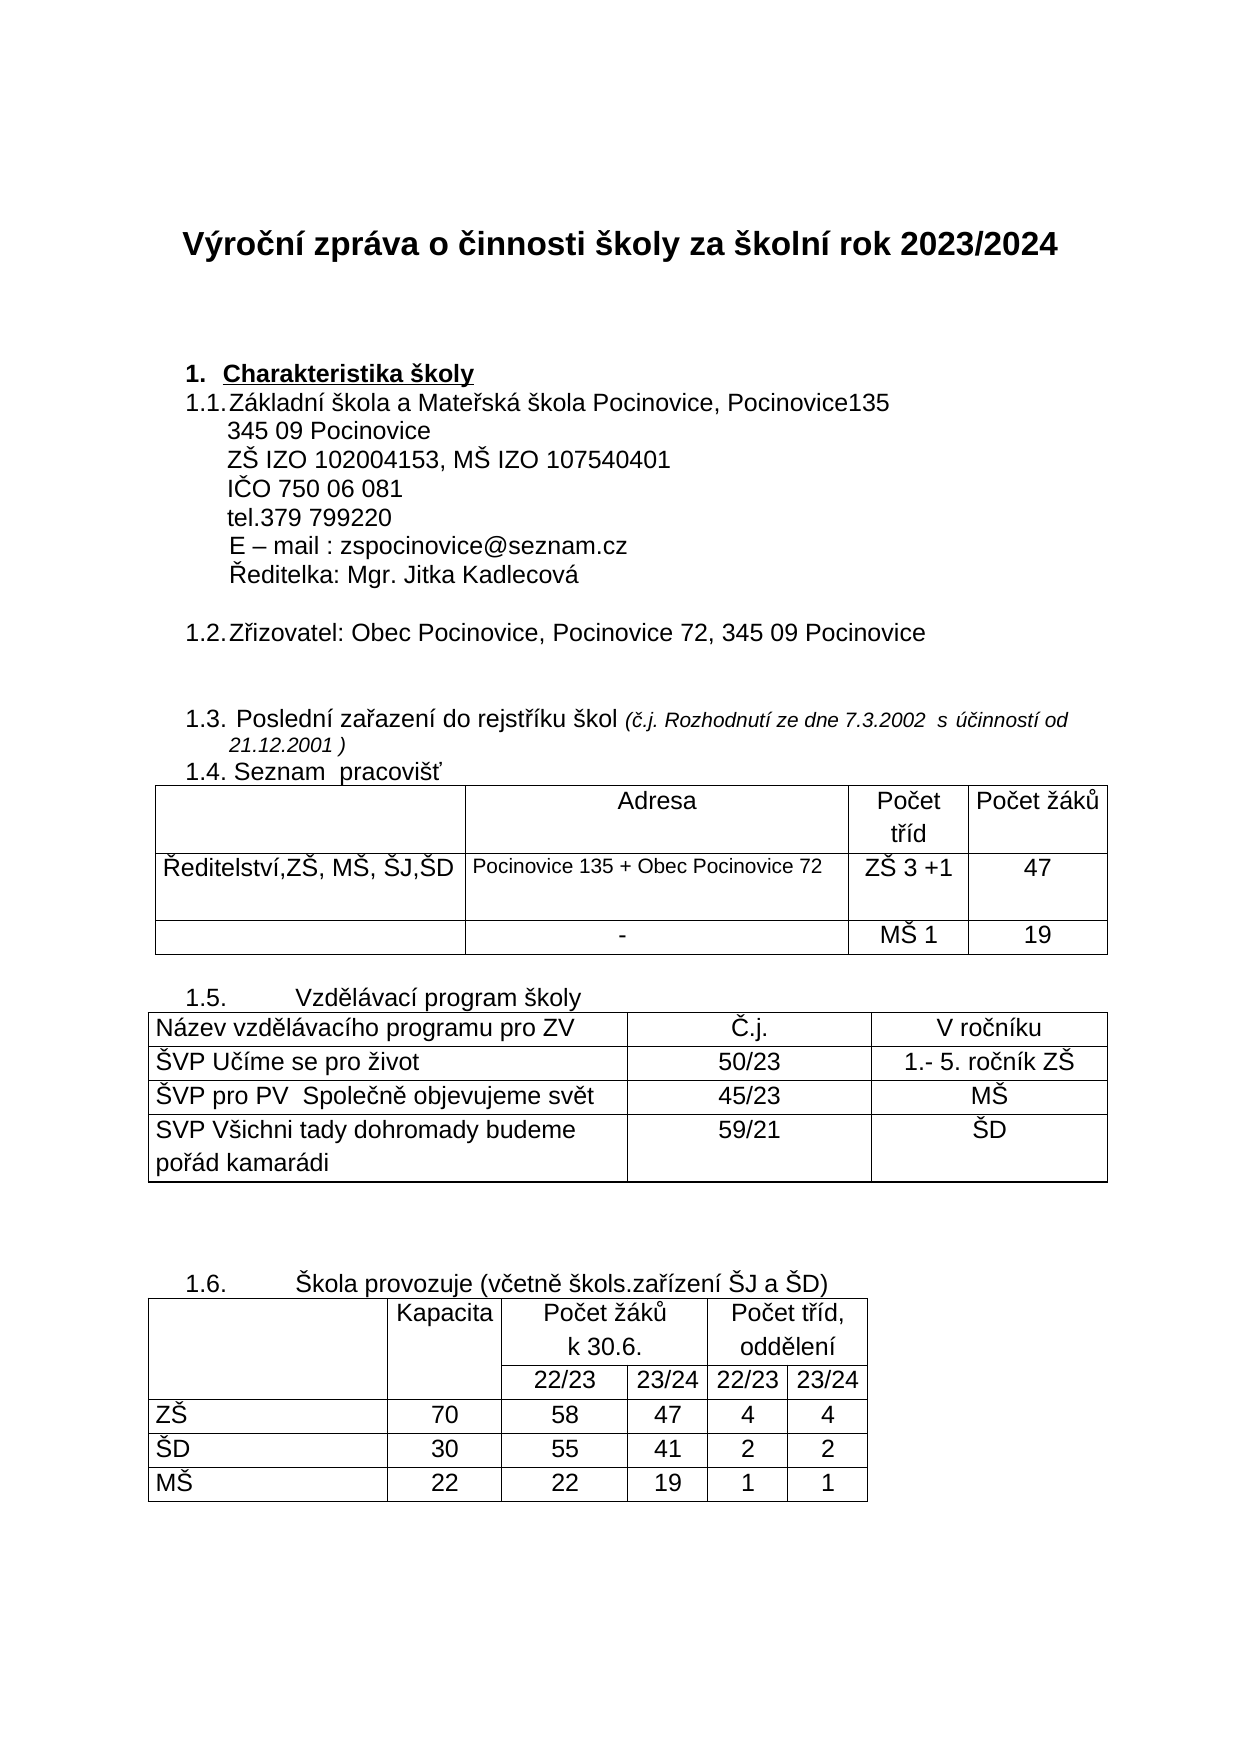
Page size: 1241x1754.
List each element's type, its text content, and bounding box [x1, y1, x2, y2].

text IČO 750 06 081 [185, 474, 1093, 503]
text Ředitelka: Mgr. Jitka Kadlecová [229, 560, 1093, 589]
table_cell 45/23 [628, 1081, 871, 1114]
table_cell ŠVP pro PV Společně objevujeme svět [149, 1081, 627, 1114]
text E – mail : zspocinovice@seznam.cz [229, 531, 1093, 560]
table_cell 58 [502, 1400, 627, 1433]
table_cell 22 [502, 1468, 627, 1501]
table_cell 4 [708, 1400, 787, 1433]
table_cell 1 [708, 1468, 787, 1501]
table_cell Ředitelství,ZŠ, MŠ, ŠJ,ŠD [156, 854, 465, 919]
title Výroční zpráva o činnosti školy za školní rok 2023/2024 [148, 224, 1093, 263]
table_cell ŠD [149, 1434, 387, 1467]
list Poslední zařazení do rejstříku škol (č.j. Rozhodnutí ze dne 7.3.2002 s účinností od 21.12.2001 ) [185, 704, 1093, 757]
table_cell 22/23 [502, 1366, 627, 1398]
list Zřizovatel: Obec Pocinovice, Pocinovice 72, 345 09 Pocinovice [185, 618, 1093, 646]
table_cell 4 [788, 1400, 867, 1433]
table_cell 47 [969, 854, 1107, 919]
table_cell 30 [388, 1434, 501, 1467]
table_header V ročníku [872, 1013, 1107, 1046]
table_header Název vzdělávacího programu pro ZV [149, 1013, 627, 1046]
table_cell 41 [628, 1434, 707, 1467]
table_cell ZŠ [149, 1400, 387, 1433]
table_cell - [466, 921, 848, 953]
table_cell 23/24 [788, 1366, 867, 1398]
table_cell MŠ 1 [849, 921, 968, 953]
list Základní škola a Mateřská škola Pocinovice, Pocinovice135 [185, 388, 1093, 416]
table_cell 47 [628, 1400, 707, 1433]
table_cell 19 [969, 921, 1107, 953]
text tel.379 799220 [185, 503, 1093, 531]
table_header Adresa [466, 786, 848, 852]
table_cell 55 [502, 1434, 627, 1467]
table_cell ŠVP Učíme se pro život [149, 1047, 627, 1080]
table_header Počet tříd, oddělení [708, 1299, 867, 1364]
table_header [149, 1299, 387, 1398]
table_cell ŠD [872, 1115, 1107, 1181]
text 1.4. Seznam pracovišť [185, 757, 1093, 785]
table_cell MŠ [149, 1468, 387, 1501]
table_cell MŠ [872, 1081, 1107, 1114]
text ZŠ IZO 102004153, MŠ IZO 107540401 [185, 445, 1093, 474]
table_header [156, 786, 465, 852]
table_cell 22 [388, 1468, 501, 1501]
table_cell 22/23 [708, 1366, 787, 1398]
table_cell 2 [788, 1434, 867, 1467]
table_header Počet žáků k 30.6. [502, 1299, 707, 1364]
table_header Kapacita [388, 1299, 501, 1398]
table_cell [156, 921, 465, 953]
table_header Počet žáků [969, 786, 1107, 852]
table_cell SVP Všichni tady dohromady budeme pořád kamarádi [149, 1115, 627, 1181]
text 345 09 Pocinovice [185, 416, 1093, 445]
table_cell 1.- 5. ročník ZŠ [872, 1047, 1107, 1080]
table_cell Pocinovice 135 + Obec Pocinovice 72 [466, 854, 848, 919]
table_header Počet tříd [849, 786, 968, 852]
list Charakteristika školy [185, 359, 1093, 388]
table_cell 1 [788, 1468, 867, 1501]
table_cell 19 [628, 1468, 707, 1501]
table_cell 70 [388, 1400, 501, 1433]
list Vzdělávací program školy [185, 983, 1093, 1012]
table_cell 50/23 [628, 1047, 871, 1080]
table_cell ZŠ 3 +1 [849, 854, 968, 919]
table_cell 2 [708, 1434, 787, 1467]
list Škola provozuje (včetně škols.zařízení ŠJ a ŠD) [185, 1269, 1093, 1297]
table_cell 59/21 [628, 1115, 871, 1181]
table_cell 23/24 [628, 1366, 707, 1398]
table_header Č.j. [628, 1013, 871, 1046]
